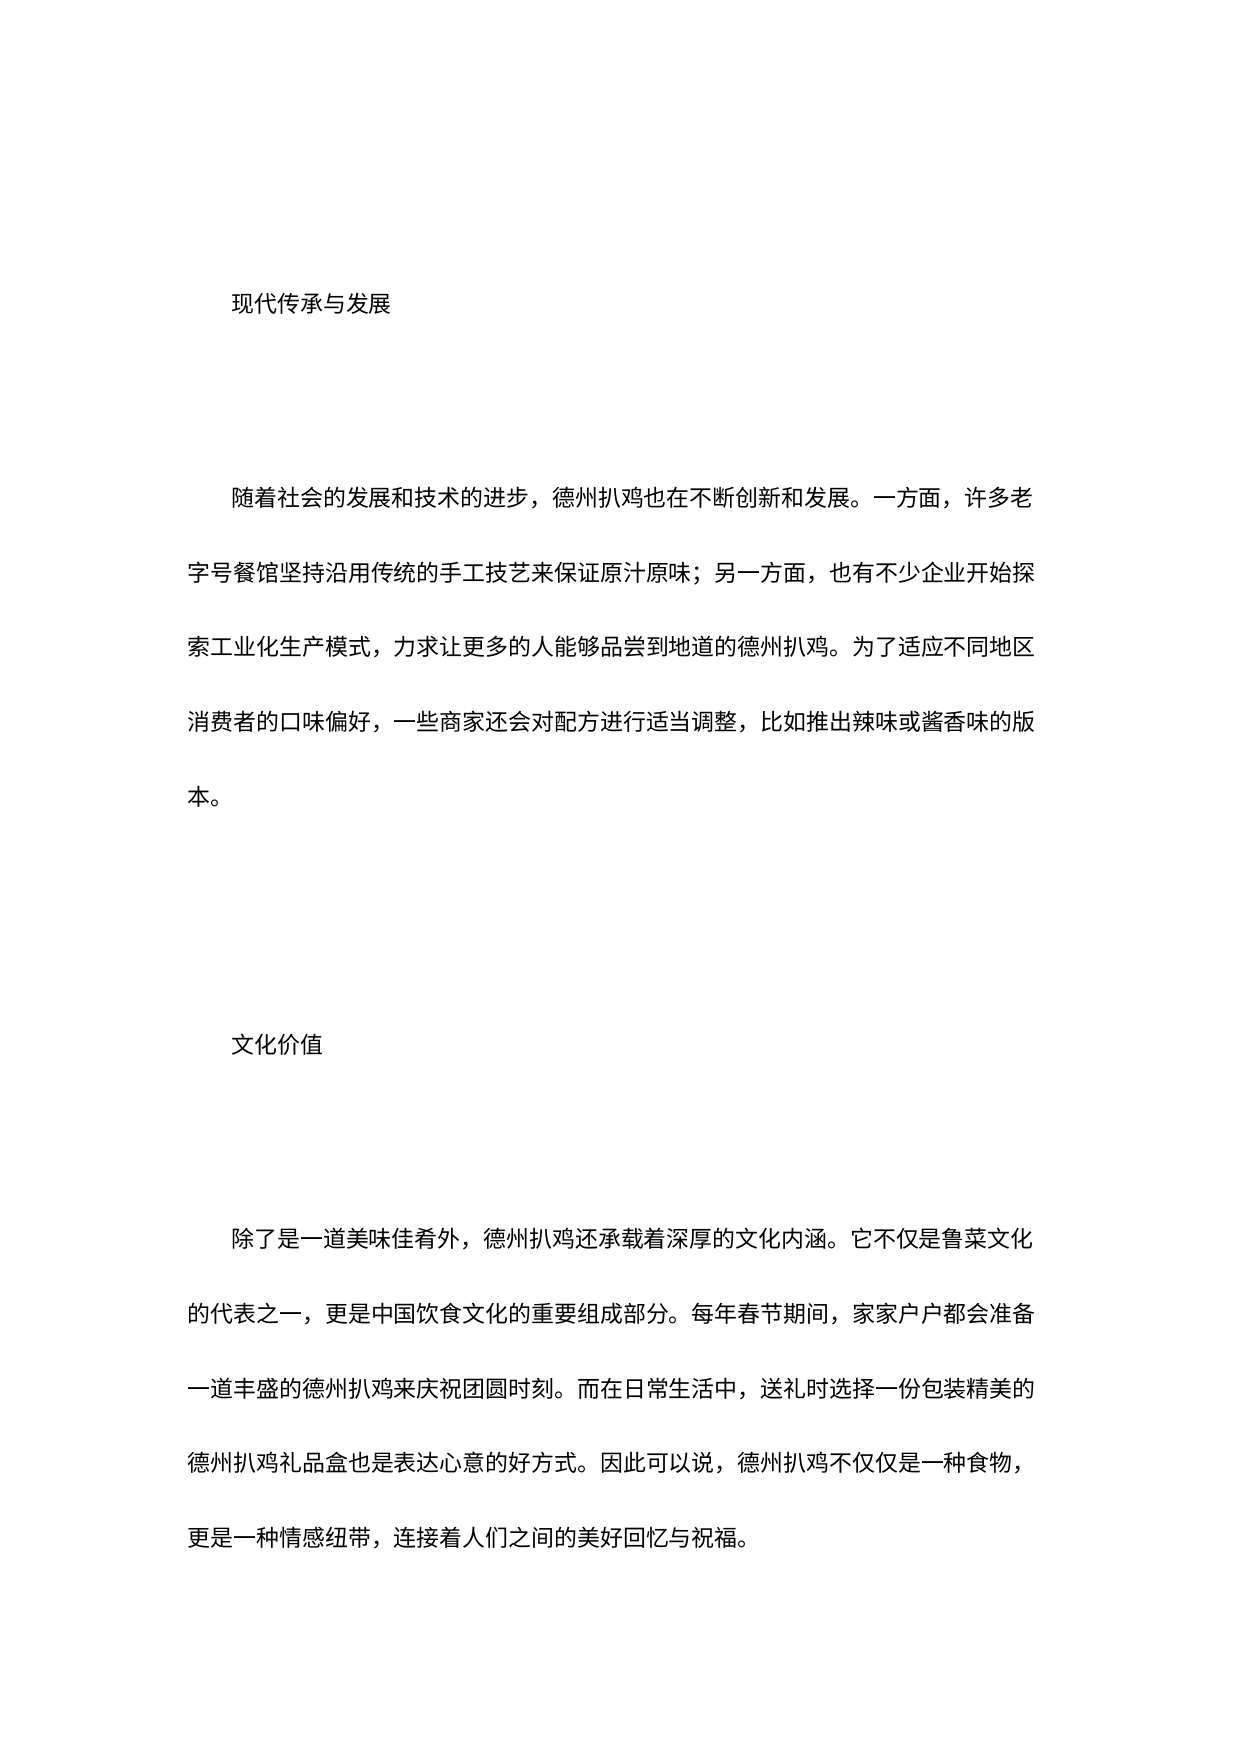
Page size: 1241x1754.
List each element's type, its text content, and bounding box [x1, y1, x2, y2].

text 随着社会的发展和技术的进步，德州扒鸡也在不断创新和发展。一方面，许多老字号餐馆坚持沿用传统的手工技艺来保证原汁原味；另一方面，也有不少企业开始探索工业化生产模式，力求让更多的人能够品尝到地道的德州扒鸡。为了适应不同地区消费者的口味偏好，一些商家还会对配方进行适当调整，比如推出辣味或酱香味的版本。 [187, 464, 1053, 828]
text 现代传承与发展 [187, 270, 1053, 335]
text 除了是一道美味佳肴外，德州扒鸡还承载着深厚的文化内涵。它不仅是鲁菜文化的代表之一，更是中国饮食文化的重要组成部分。每年春节期间，家家户户都会准备一道丰盛的德州扒鸡来庆祝团圆时刻。而在日常生活中，送礼时选择一份包装精美的德州扒鸡礼品盒也是表达心意的好方式。因此可以说，德州扒鸡不仅仅是一种食物，更是一种情感纽带，连接着人们之间的美好回忆与祝福。 [187, 1205, 1053, 1569]
text 文化价值 [187, 1011, 1053, 1076]
